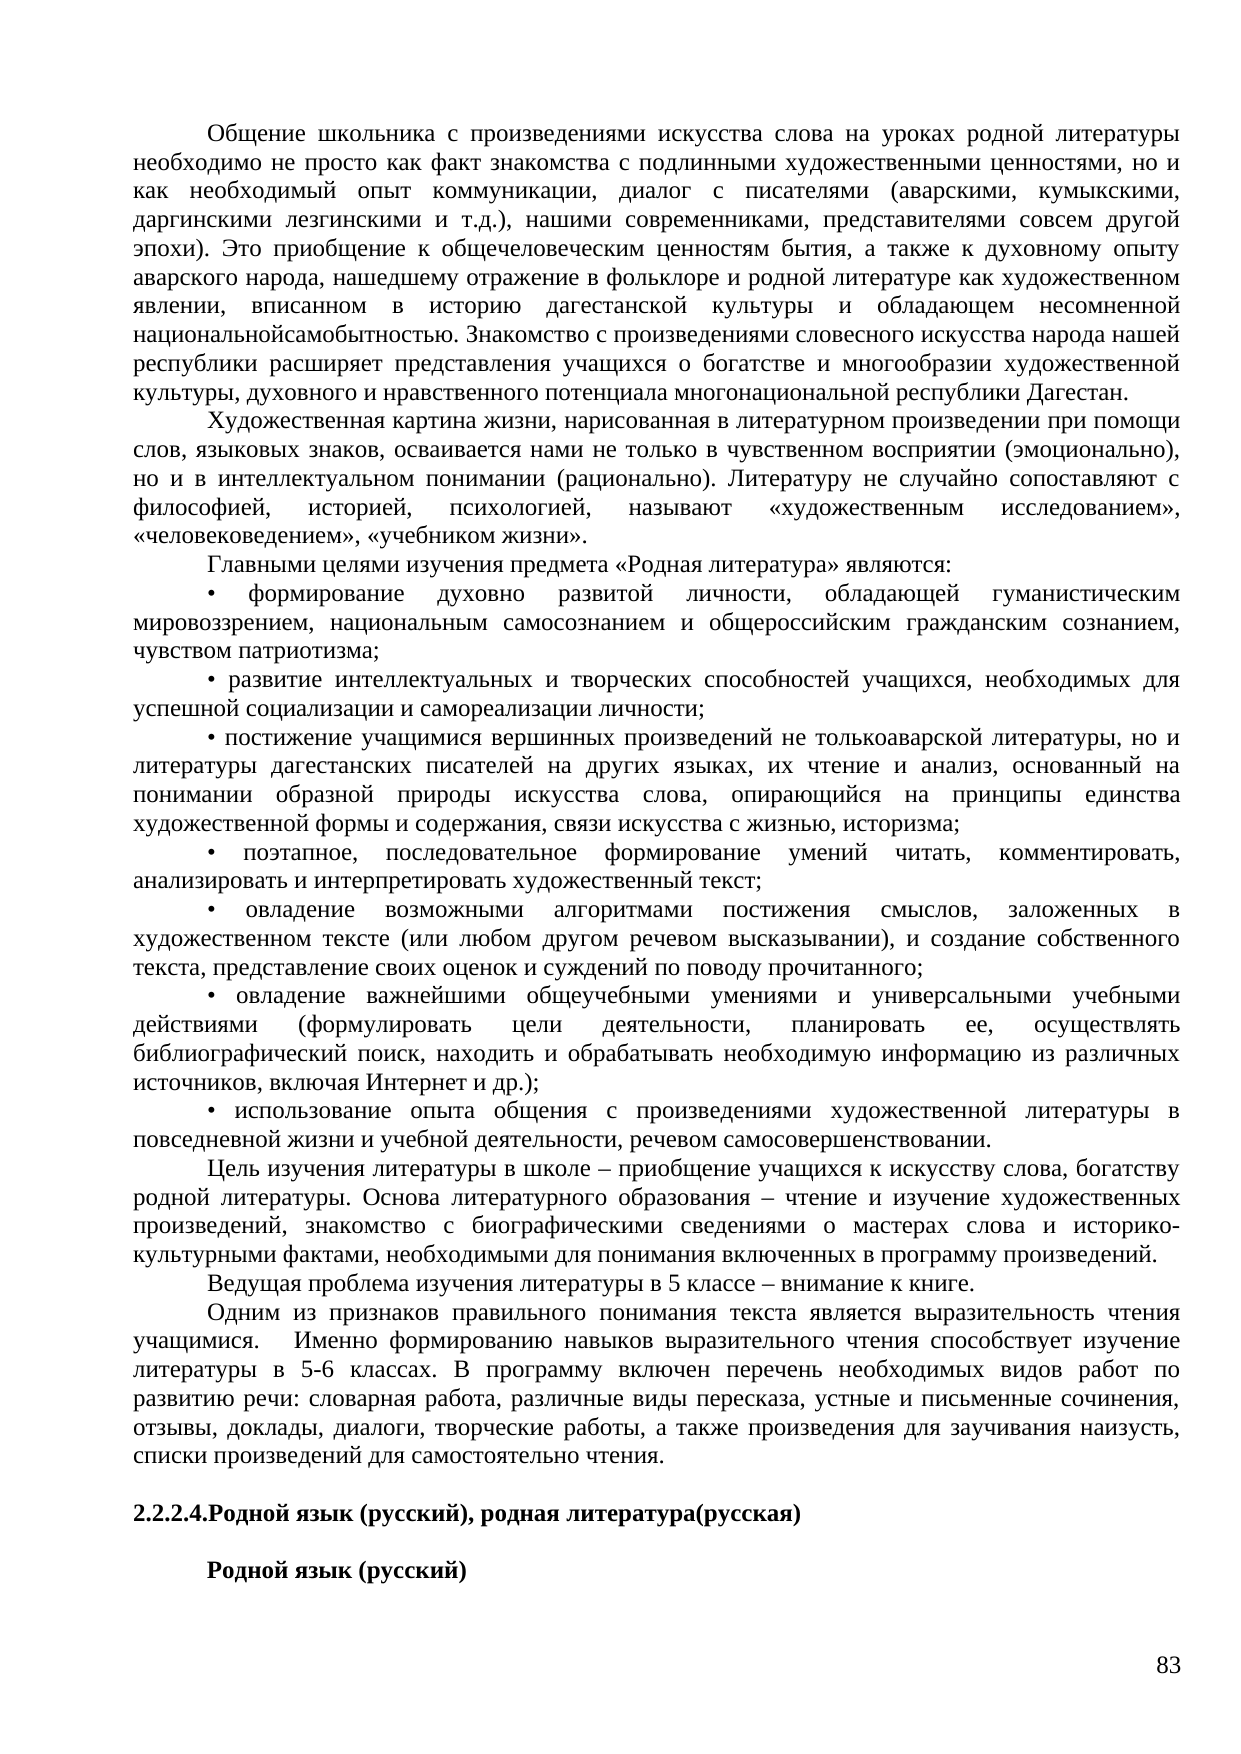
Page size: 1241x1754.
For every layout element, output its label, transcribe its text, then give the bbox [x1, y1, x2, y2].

text Цель изучения литературы в школе – приобщение учащихся к искусству слова, богатству родной литературы. Основа литературного образования – чтение и изучение художественных произведений, знакомство с биографическими сведениями о мастерах слова и историко-культурными фактами, необходимыми для понимания включенных в программу произведений. [133, 1153, 1181, 1268]
text Художественная картина жизни, нарисованная в литературном произведении при помощи слов, языковых знаков, осваивается нами не только в чувственном восприятии (эмоционально), но и в интеллектуальном понимании (рационально). Литературу не случайно сопоставляют с философией, историей, психологией, называют «художественным исследованием», «человековедением», «учебником жизни». [133, 406, 1181, 549]
text • постижение учащимися вершинных произведений не толькоаварской литературы, но и литературы дагестанских писателей на других языках, их чтение и анализ, основанный на понимании образной природы искусства слова, опирающийся на принципы единства художественной формы и содержания, связи искусства с жизнью, историзма; [133, 722, 1181, 837]
text Одним из признаков правильного понимания текста является выразительность чтения учащимися. Именно формированию навыков выразительного чтения способствует изучение литературы в 5-6 классах. В программу включен перечень необходимых видов работ по развитию речи: словарная работа, различные виды пересказа, устные и письменные сочинения, отзывы, доклады, диалоги, творческие работы, а также произведения для заучивания наизусть, списки произведений для самостоятельно чтения. [133, 1297, 1181, 1469]
text Общение школьника с произведениями искусства слова на уроках родной литературы необходимо не просто как факт знакомства с подлинными художественными ценностями, но и как необходимый опыт коммуникации, диалог с писателями (аварскими, кумыкскими, даргинскими лезгинскими и т.д.), нашими современниками, представителями совсем другой эпохи). Это приобщение к общечеловеческим ценностям бытия, а также к духовному опыту аварского народа, нашедшему отражение в фольклоре и родной литературе как художественном явлении, вписанном в историю дагестанской культуры и обладающем несомненной национальнойсамобытностью. Знакомство с произведениями словесного искусства народа нашей республики расширяет представления учащихся о богатстве и многообразии художественной культуры, духовного и нравственного потенциала многонациональной республики Дагестан. [133, 118, 1181, 406]
text • развитие интеллектуальных и творческих способностей учащихся, необходимых для успешной социализации и самореализации личности; [133, 664, 1181, 722]
text • использование опыта общения с произведениями художественной литературы в повседневной жизни и учебной деятельности, речевом самосовершенствовании. [133, 1096, 1181, 1153]
text • овладение возможными алгоритмами постижения смыслов, заложенных в художественном тексте (или любом другом речевом высказывании), и создание собственного текста, представление своих оценок и суждений по поводу прочитанного; [133, 894, 1181, 981]
text • поэтапное, последовательное формирование умений читать, комментировать, анализировать и интерпретировать художественный текст; [133, 837, 1181, 894]
subtitle 2.2.2.4.Родной язык (русский), родная литература(русская) [133, 1498, 1181, 1527]
text • овладение важнейшими общеучебными умениями и универсальными учебными действиями (формулировать цели деятельности, планировать ее, осуществлять библиографический поиск, находить и обрабатывать необходимую информацию из различных источников, включая Интернет и др.); [133, 981, 1181, 1096]
text Главными целями изучения предмета «Родная литература» являются: [133, 549, 1181, 578]
text Родной язык (русский) [133, 1556, 1181, 1584]
text • формирование духовно развитой личности, обладающей гуманистическим мировоззрением, национальным самосознанием и общероссийским гражданским сознанием, чувством патриотизма; [133, 578, 1181, 664]
text Ведущая проблема изучения литературы в 5 классе – внимание к книге. [133, 1268, 1181, 1297]
